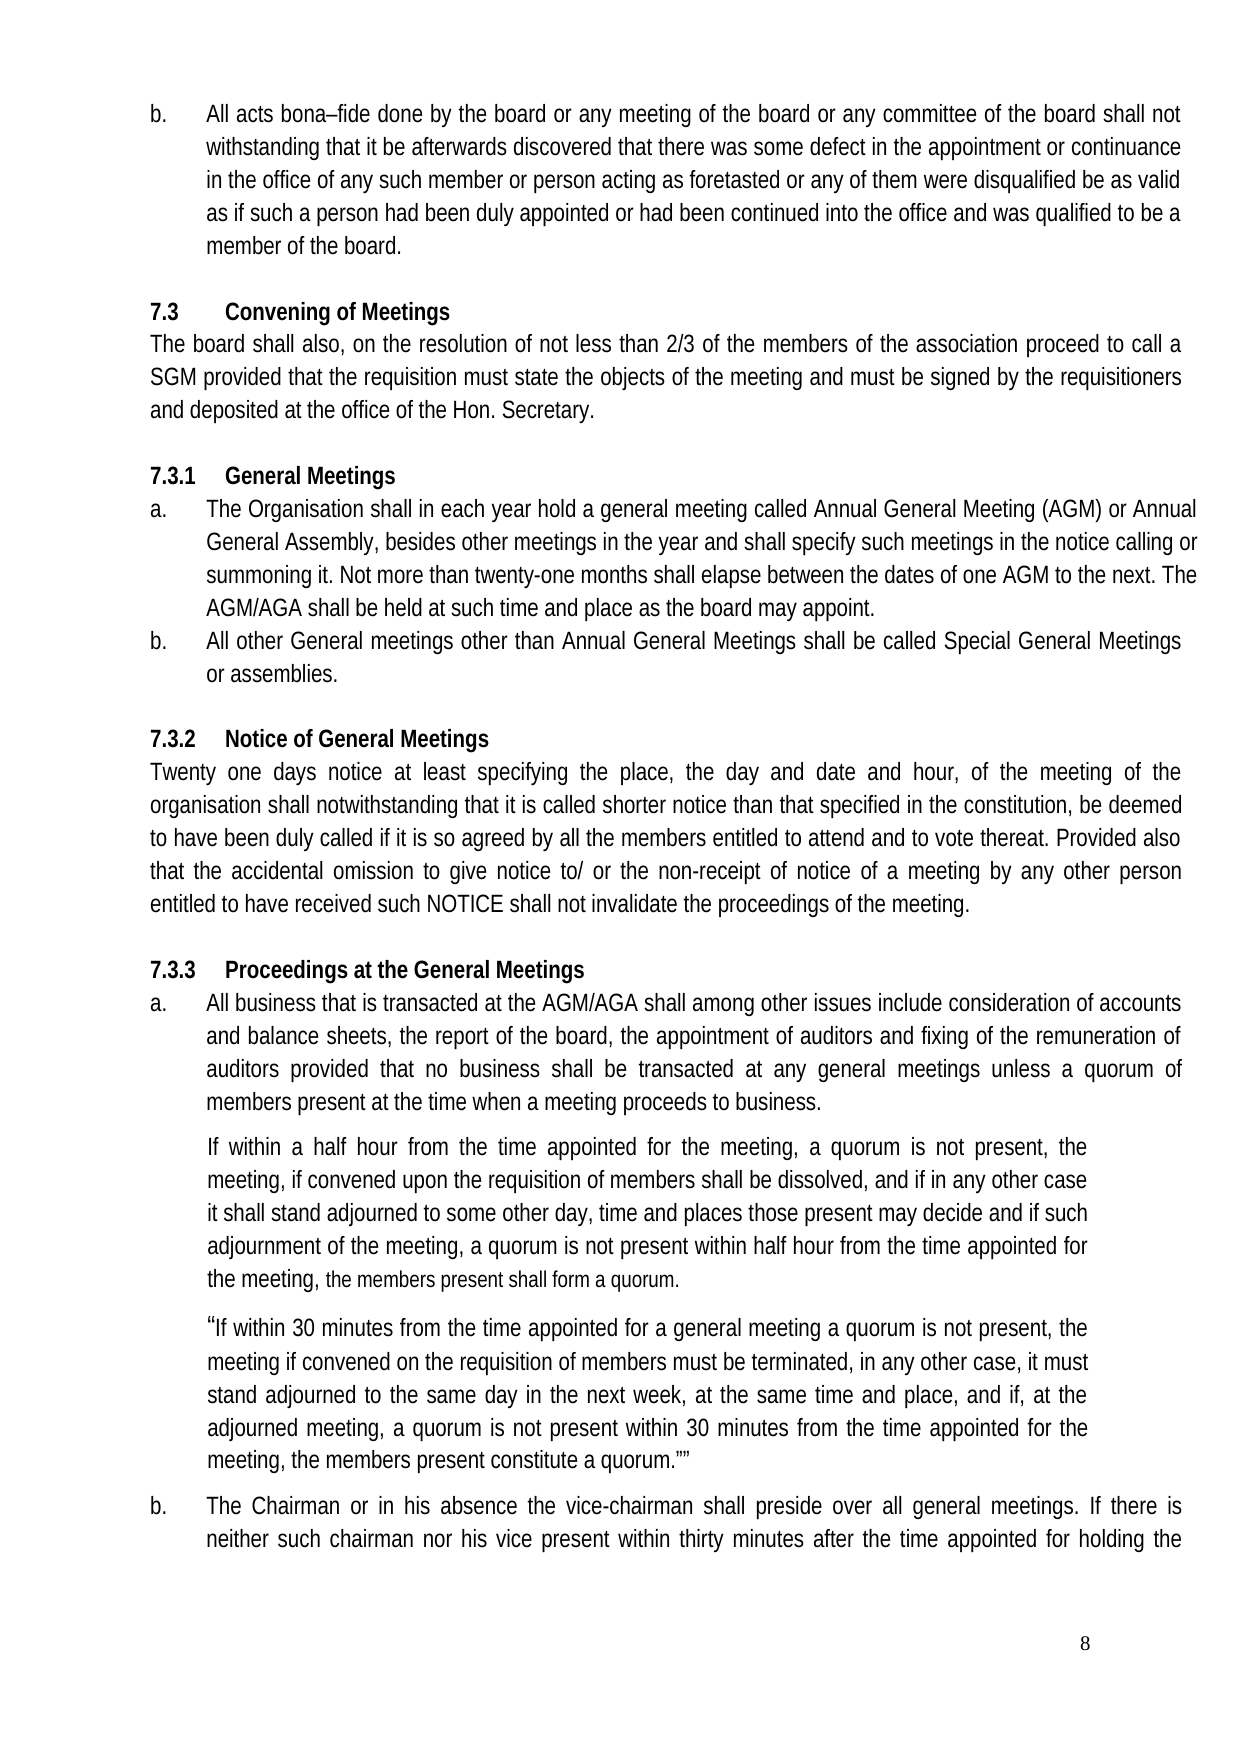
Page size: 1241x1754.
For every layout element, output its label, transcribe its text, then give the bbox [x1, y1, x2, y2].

text “If within 30 minutes from the time appointed for a general meeting a quorum is not present, the meeting if convened on the requisition of members must be terminated, in any other case, it must stand adjourned to the same day in the next week, at the same time and place, and if, at the adjourned meeting, a quorum is not present within 30 minutes from the time appointed for the meeting, the members present constitute a quorum.”” [207, 1309, 1090, 1474]
text 7.3 Convening of Meetings [150, 297, 1184, 325]
text 7.3.2 Notice of General Meetings [150, 724, 1185, 753]
text If within a half hour from the time appointed for the meeting, a quorum is not present, the meeting, if convened upon the requisition of members shall be dissolved, and if in any other case it shall stand adjourned to some other day, time and places those present may decide and if such adjournment of the meeting, a quorum is not present within half hour from the time appointed for the meeting, the members present shall form a quorum. [207, 1132, 1090, 1292]
text The board shall also, on the resolution of not less than 2/3 of the members of the association proceed to call a SGM provided that the requisition must state the objects of the meeting and must be signed by the requisitioners and deposited at the office of the Hon. Secretary. [150, 329, 1184, 424]
list All business that is transacted at the AGM/AGA shall among other issues include consideration of accounts and balance sheets, the report of the board, the appointment of auditors and fixing of the remuneration of auditors provided that no business shall be transacted at any general meetings unless a quorum of members present at the time when a meeting proceeds to business. [150, 988, 1184, 1115]
list All other General meetings other than Annual General Meetings shall be called Special General Meetings or assemblies. [150, 626, 1184, 687]
list The Organisation shall in each year hold a general meeting called Annual General Meeting (AGM) or Annual General Assembly, besides other meetings in the year and shall specify such meetings in the notice calling or summoning it. Not more than twenty-one months shall elapse between the dates of one AGM to the next. The AGM/AGA shall be held at such time and place as the board may appoint. [150, 494, 1200, 621]
text Twenty one days notice at least specifying the place, the day and date and hour, of the meeting of the organisation shall notwithstanding that it is called shorter notice than that specified in the constitution, be deemed to have been duly called if it is so agreed by all the members entitled to attend and to vote thereat. Provided also that the accidental omission to give notice to/ or the non-receipt of notice of a meeting by any other person entitled to have received such NOTICE shall not invalidate the proceedings of the meeting. [150, 757, 1185, 918]
text 7.3.3 Proceedings at the General Meetings [150, 955, 1184, 983]
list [150, 1491, 1184, 1552]
text 7.3.1 General Meetings [150, 461, 1184, 490]
list All acts bona–fide done by the board or any meeting of the board or any committee of the board shall not withstanding that it be afterwards discovered that there was some defect in the appointment or continuance in the office of any such member or person acting as foretasted or any of them were disqualified be as valid as if such a person had been duly appointed or had been continued into the office and was qualified to be a member of the board. [150, 99, 1184, 259]
